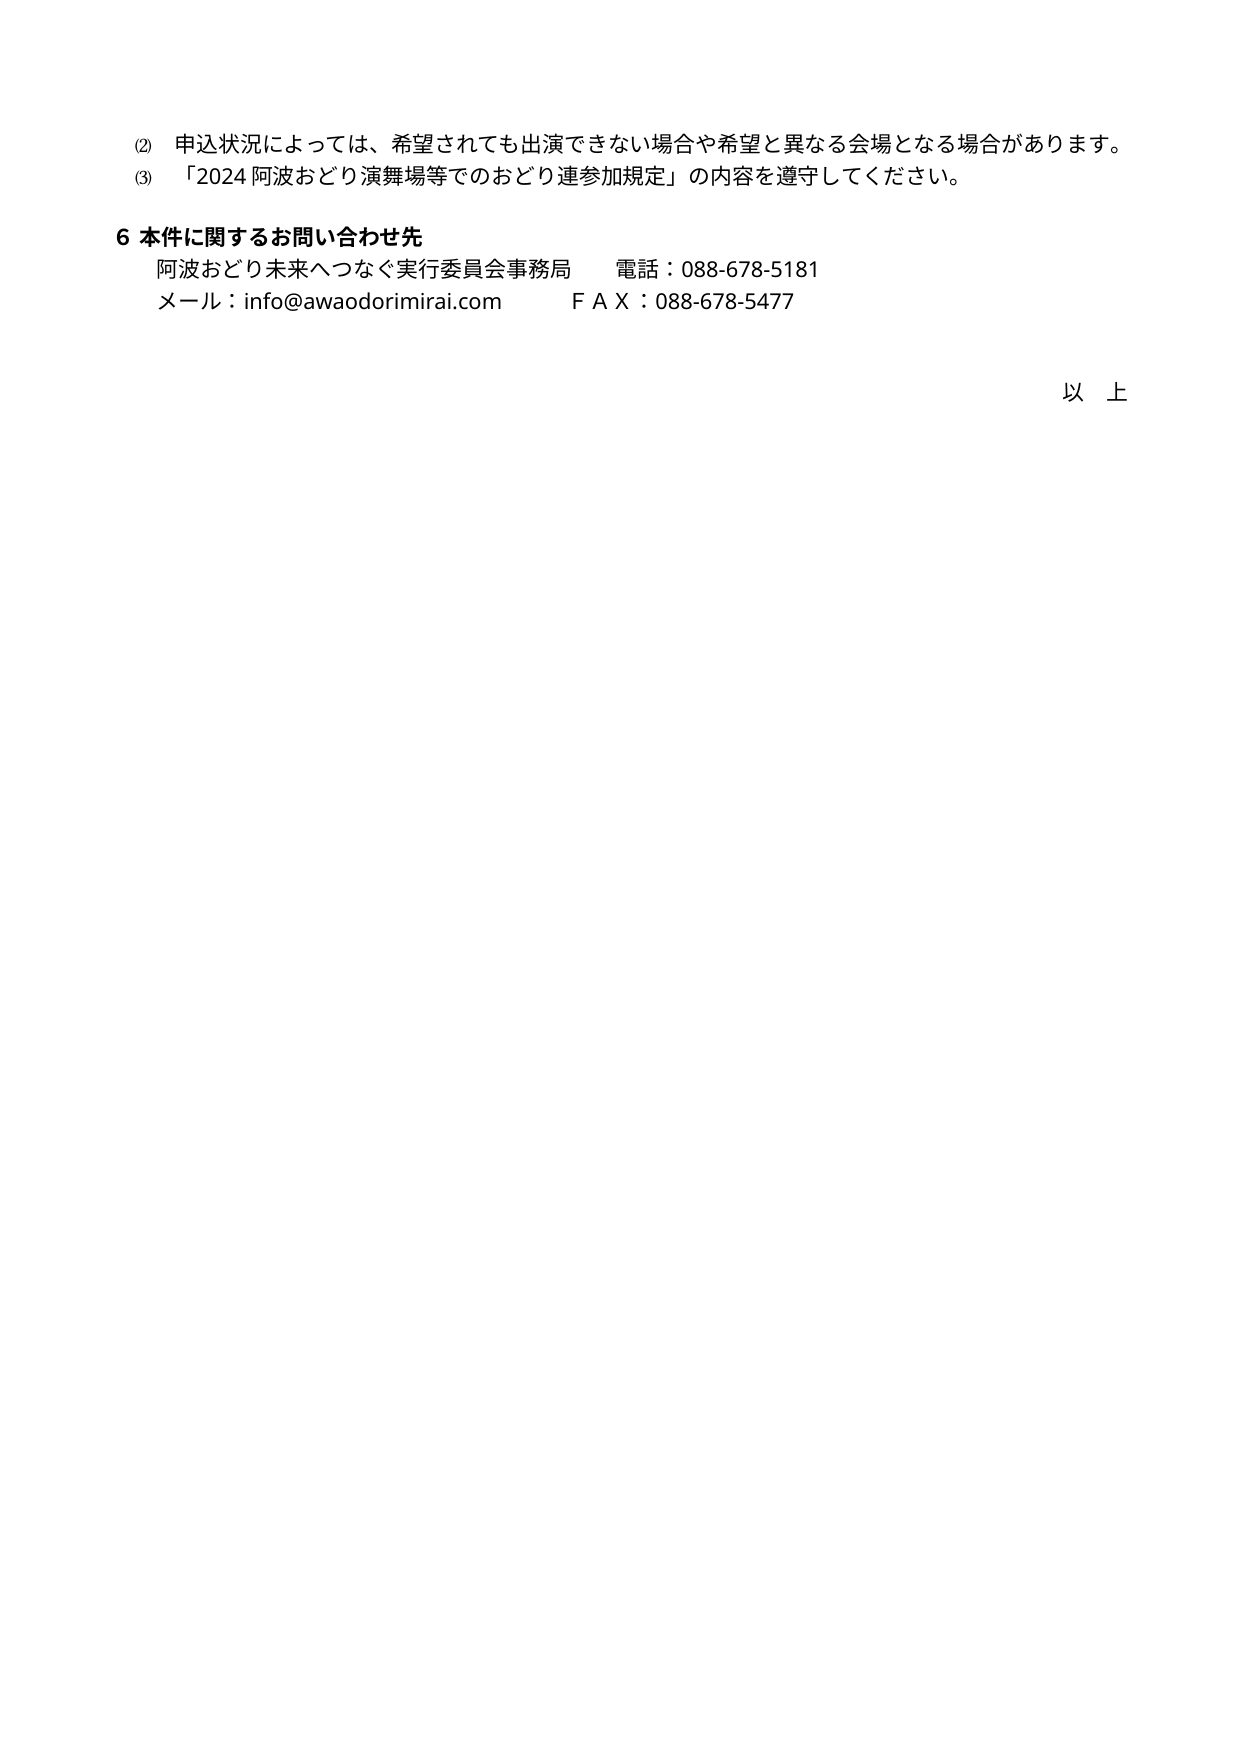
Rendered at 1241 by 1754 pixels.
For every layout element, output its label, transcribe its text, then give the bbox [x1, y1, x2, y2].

text 阿波おどり未来へつなぐ実行委員会事務局 電話：088-678-5181 [112, 252, 1128, 284]
text 以 上 [112, 345, 1128, 407]
text メール：info@awaodorimirai.com ＦＡＸ：088-678-5477 [112, 284, 1128, 316]
text ⑶ 「2024阿波おどり演舞場等でのおどり連参加規定」の内容を遵守してください。 [112, 159, 1128, 191]
text ⑵ 申込状況によっては、希望されても出演できない場合や希望と異なる会場となる場合があります。 [134, 127, 1128, 159]
text ６ 本件に関するお問い合わせ先 [112, 220, 1128, 252]
